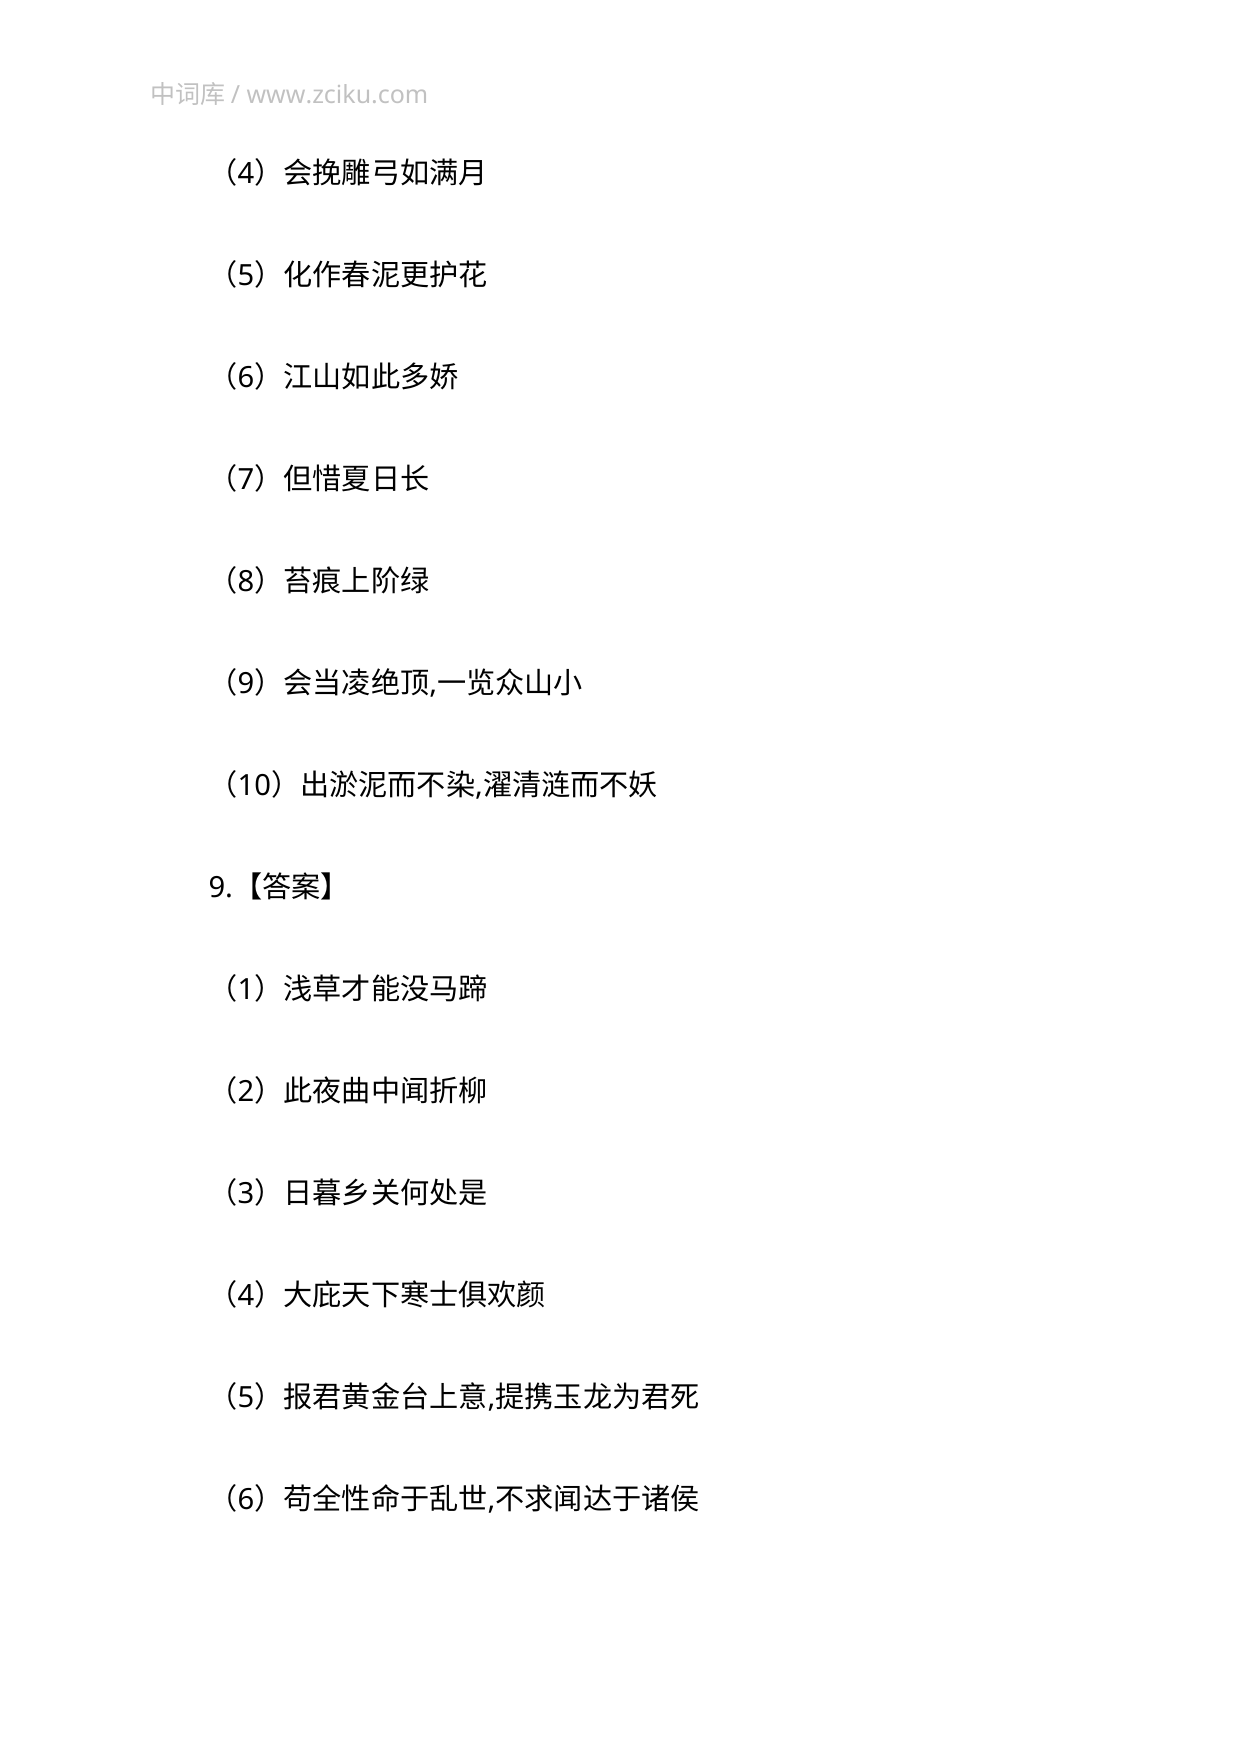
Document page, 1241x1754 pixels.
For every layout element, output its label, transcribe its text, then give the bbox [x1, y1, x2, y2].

text （4）大庇天下寒士俱欢颜 [150, 1272, 1090, 1314]
text （8）苔痕上阶绿 [150, 558, 1090, 600]
text （4）会挽雕弓如满月 [150, 150, 1090, 192]
text （6）苟全性命于乱世,不求闻达于诸侯 [150, 1476, 1090, 1518]
text （10）出淤泥而不染,濯清涟而不妖 [150, 762, 1090, 804]
text （1）浅草才能没马蹄 [150, 966, 1090, 1008]
text （9）会当凌绝顶,一览众山小 [150, 660, 1090, 702]
text （5）化作春泥更护花 [150, 252, 1090, 294]
text （5）报君黄金台上意,提携玉龙为君死 [150, 1374, 1090, 1416]
text （2）此夜曲中闻折柳 [150, 1068, 1090, 1110]
text （7）但惜夏日长 [150, 456, 1090, 498]
text （6）江山如此多娇 [150, 354, 1090, 396]
text （3）日暮乡关何处是 [150, 1170, 1090, 1212]
text 9.【答案】 [150, 864, 1090, 906]
